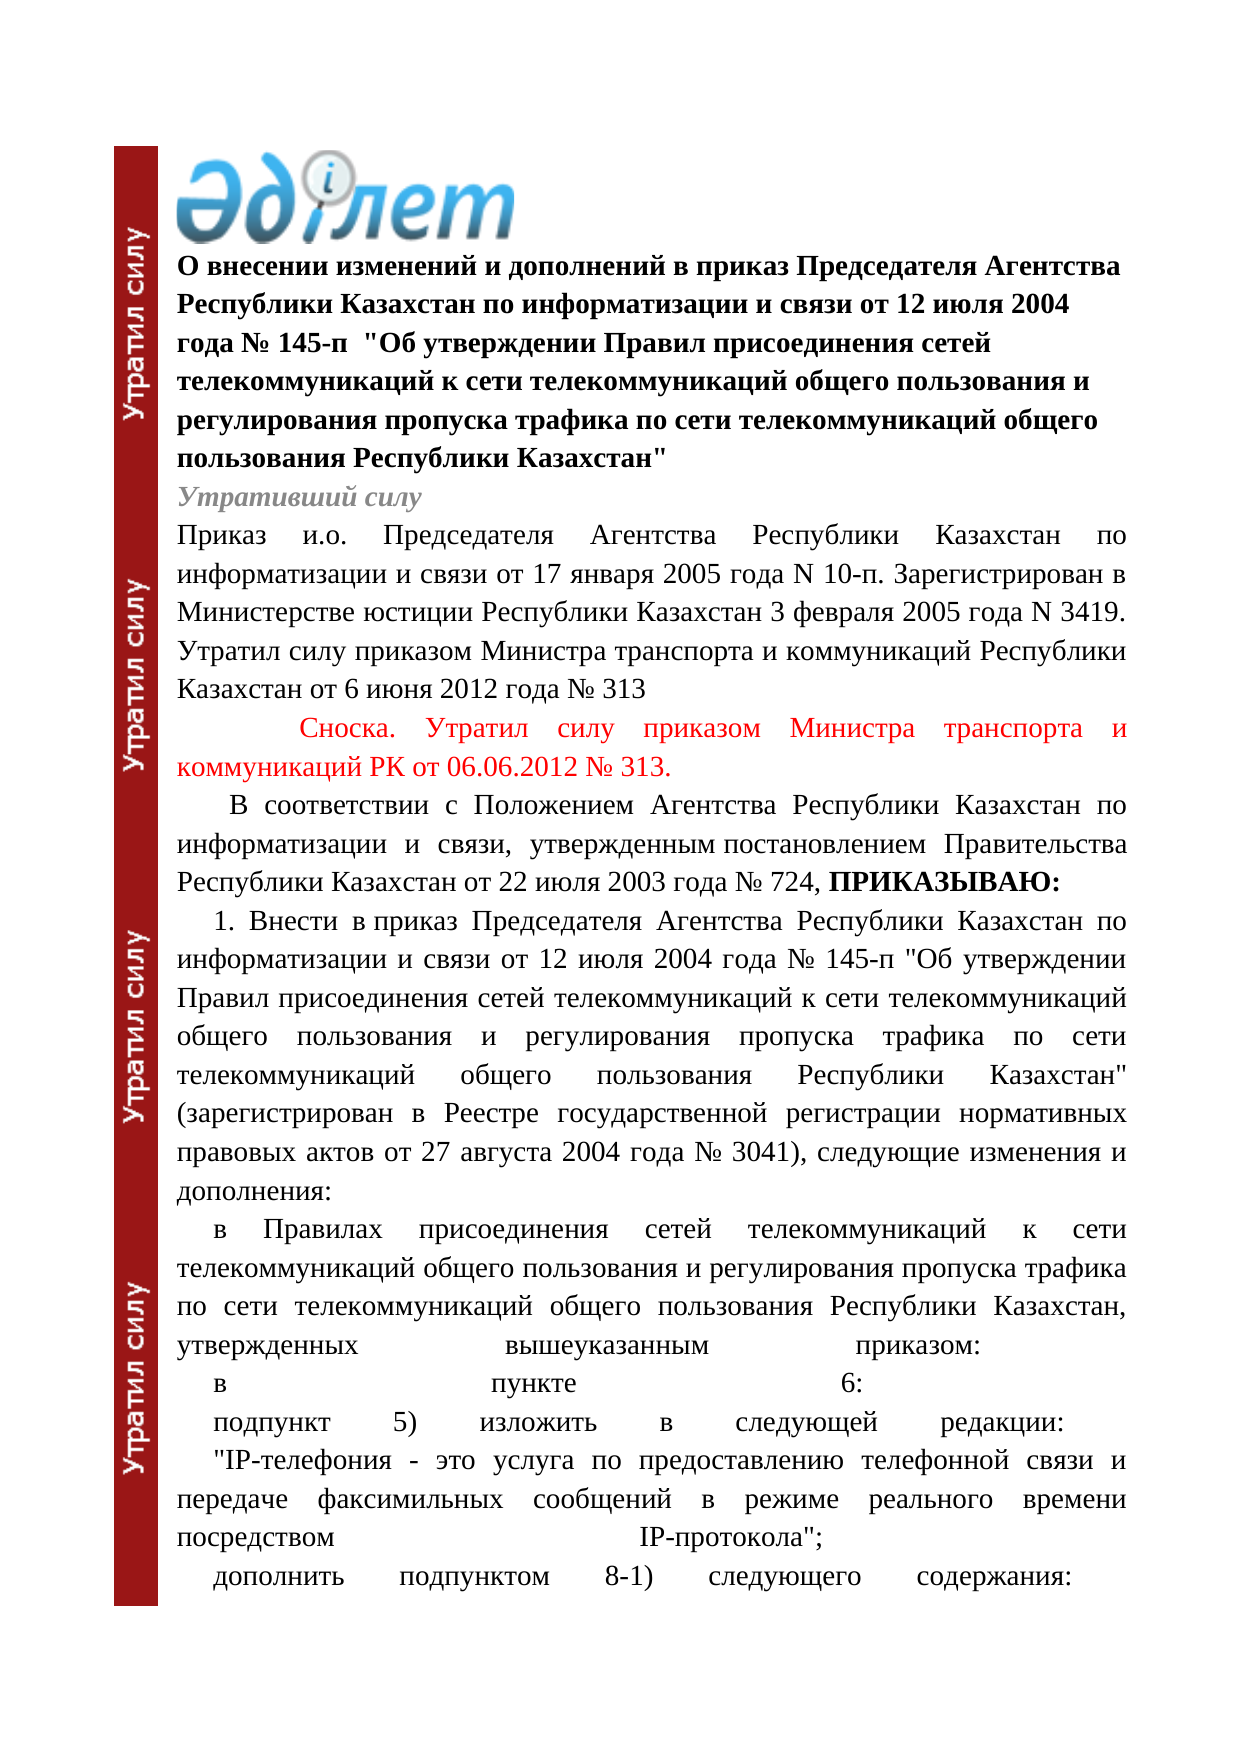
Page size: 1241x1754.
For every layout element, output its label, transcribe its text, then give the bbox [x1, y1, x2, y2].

text Утративший силу [112, 479, 1128, 512]
picture [114, 146, 158, 248]
picture [176, 150, 515, 244]
picture [114, 898, 158, 903]
text Сноска. Утратил силу приказом Министра транспорта и коммуникаций РК от 06.06.2012 № 313. [112, 710, 1128, 782]
picture [114, 1592, 158, 1606]
picture [114, 705, 158, 710]
picture [114, 782, 158, 787]
picture [114, 474, 158, 479]
text В соответствии с Положением Агентства Республики Казахстан по информатизации и связи, утвержденным постановлением Правительства Республики Казахстан от 22 июля 2003 года № 724, ПРИКАЗЫВАЮ: [112, 787, 1128, 898]
picture [114, 512, 158, 517]
text Приказ и.о. Председателя Агентства Республики Казахстан по информатизации и связи от 17 января 2005 года N 10-п. Зарегистрирован в Министерстве юстиции Республики Казахстан 3 февраля 2005 года N 3419. Утратил силу приказом Министра транспорта и коммуникаций Республики Казахстан от 6 июня 2012 года № 313 [112, 517, 1128, 705]
text О внесении изменений и дополнений в приказ Председателя Агентства Республики Казахстан по информатизации и связи от 12 июля 2004 года № 145-п "Об утверждении Правил присоединения сетей телекоммуникаций к сети телекоммуникаций общего пользования и регулирования пропуска трафика по сети телекоммуникаций общего пользования Республики Казахстан" [112, 248, 1128, 474]
